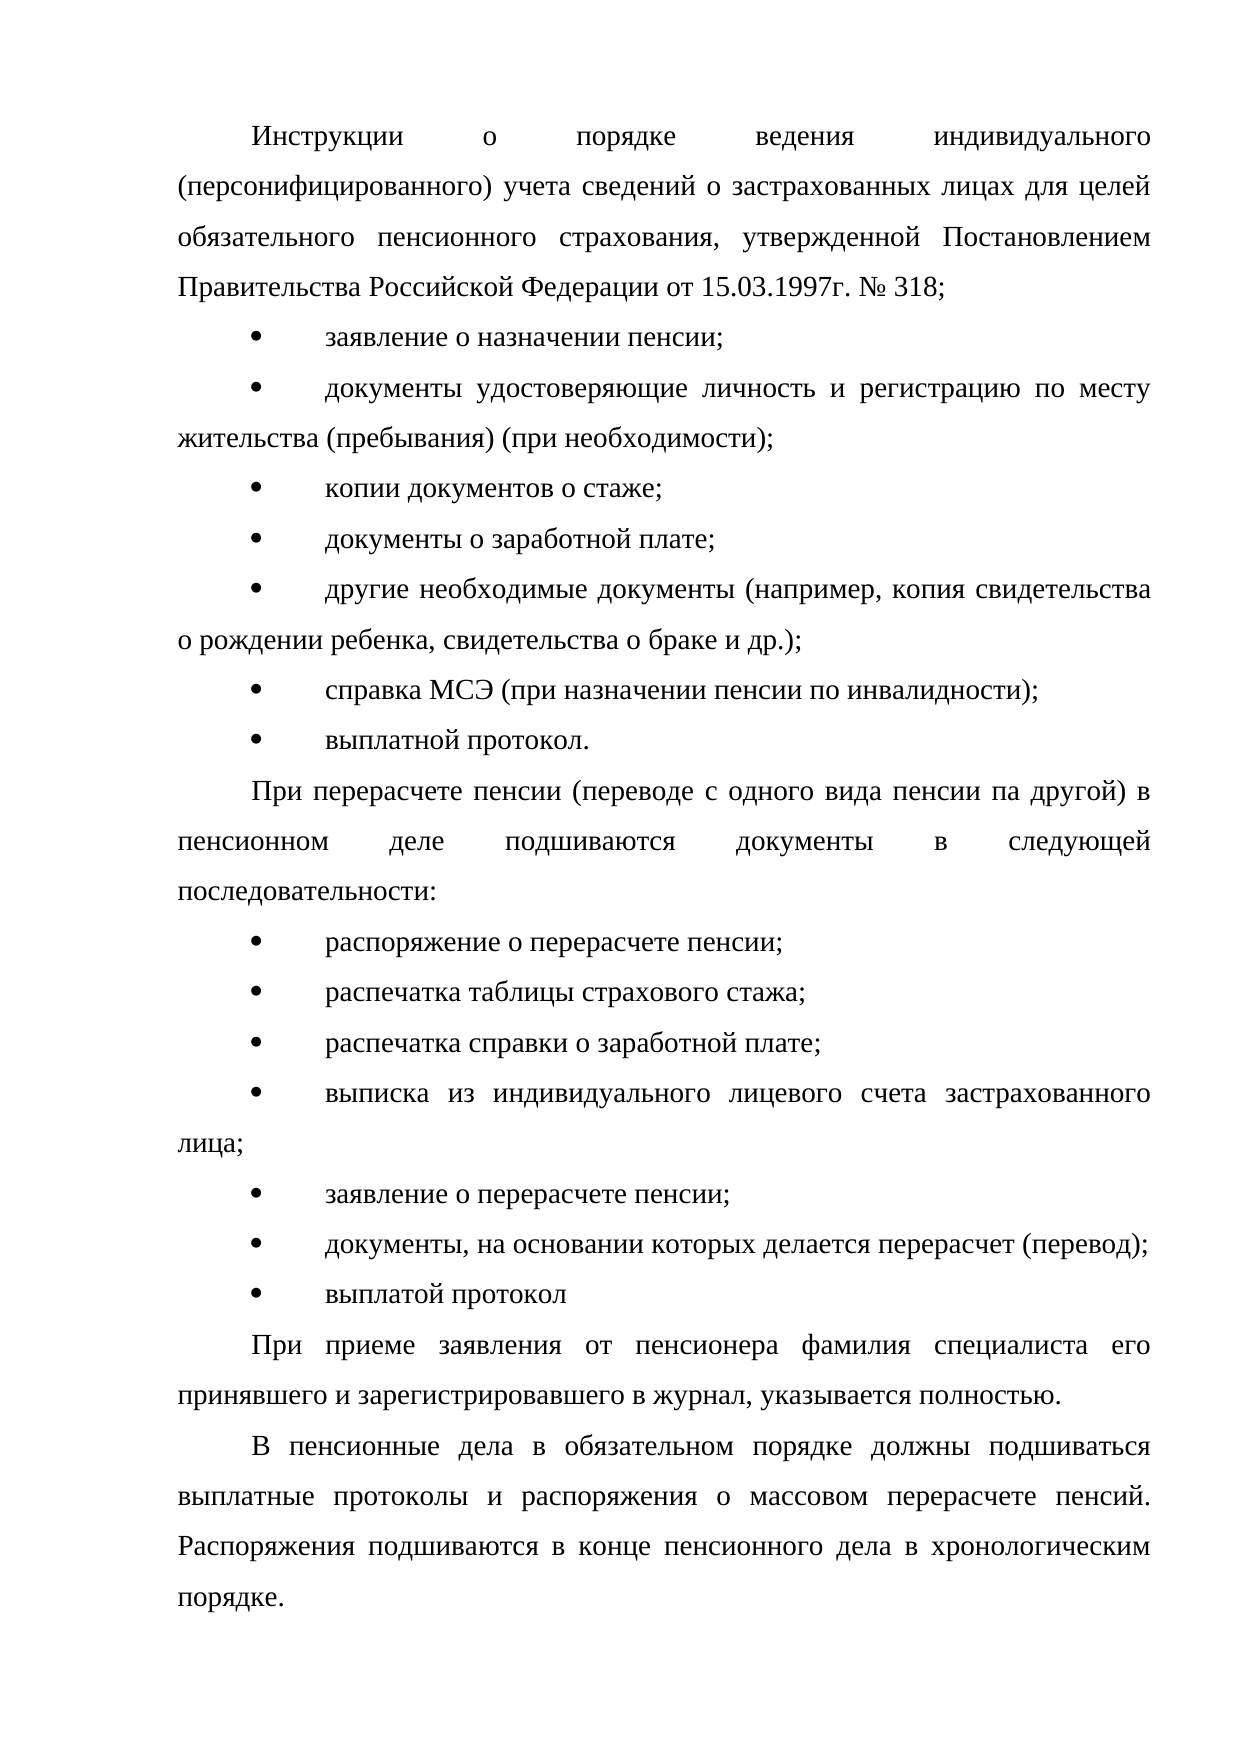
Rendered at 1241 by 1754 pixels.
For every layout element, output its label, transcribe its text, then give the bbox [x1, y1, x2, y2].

list документы удостоверяющие личность и регистрацию по месту жительства (пребывания) (при необходимости); [177, 370, 1152, 454]
list справка МСЭ (при назначении пенсии по инвалидности); [177, 672, 1152, 706]
text При перерасчете пенсии (переводе с одного вида пенсии па другой) в пенсионном деле подшиваются документы в следующей последовательности: [177, 773, 1152, 907]
list выписка из индивидуального лицевого счета застрахованного лица; [177, 1075, 1152, 1159]
list другие необходимые документы (например, копия свидетельства о рождении ребенка, свидетельства о браке и др.); [177, 571, 1152, 655]
list распечатка таблицы страхового стажа; [177, 974, 1152, 1008]
list распоряжение о перерасчете пенсии; [177, 924, 1152, 957]
list копии документов о стаже; [177, 471, 1152, 504]
list выплатой протокол [177, 1277, 1152, 1310]
list документы о заработной плате; [177, 521, 1152, 554]
list выплатной протокол. [177, 722, 1152, 756]
list заявление о назначении пенсии; [177, 319, 1152, 353]
text В пенсионные дела в обязательном порядке должны подшиваться выплатные протоколы и распоряжения о массовом перерасчете пенсий. Распоряжения подшиваются в конце пенсионного дела в хронологическим порядке. [177, 1428, 1152, 1612]
list документы, на основании которых делается перерасчет (перевод); [177, 1226, 1152, 1260]
list заявление о перерасчете пенсии; [177, 1176, 1152, 1209]
text Инструкции о порядке ведения индивидуального (персонифицированного) учета сведений о застрахованных лицах для целей обязательного пенсионного страхования, утвержденной Постановлением Правительства Российской Федерации от 15.03.1997г. № 318; [177, 118, 1152, 303]
text При приеме заявления от пенсионера фамилия специалиста его принявшего и зарегистрировавшего в журнал, указывается полностью. [177, 1327, 1152, 1411]
list распечатка справки о заработной плате; [177, 1025, 1152, 1058]
